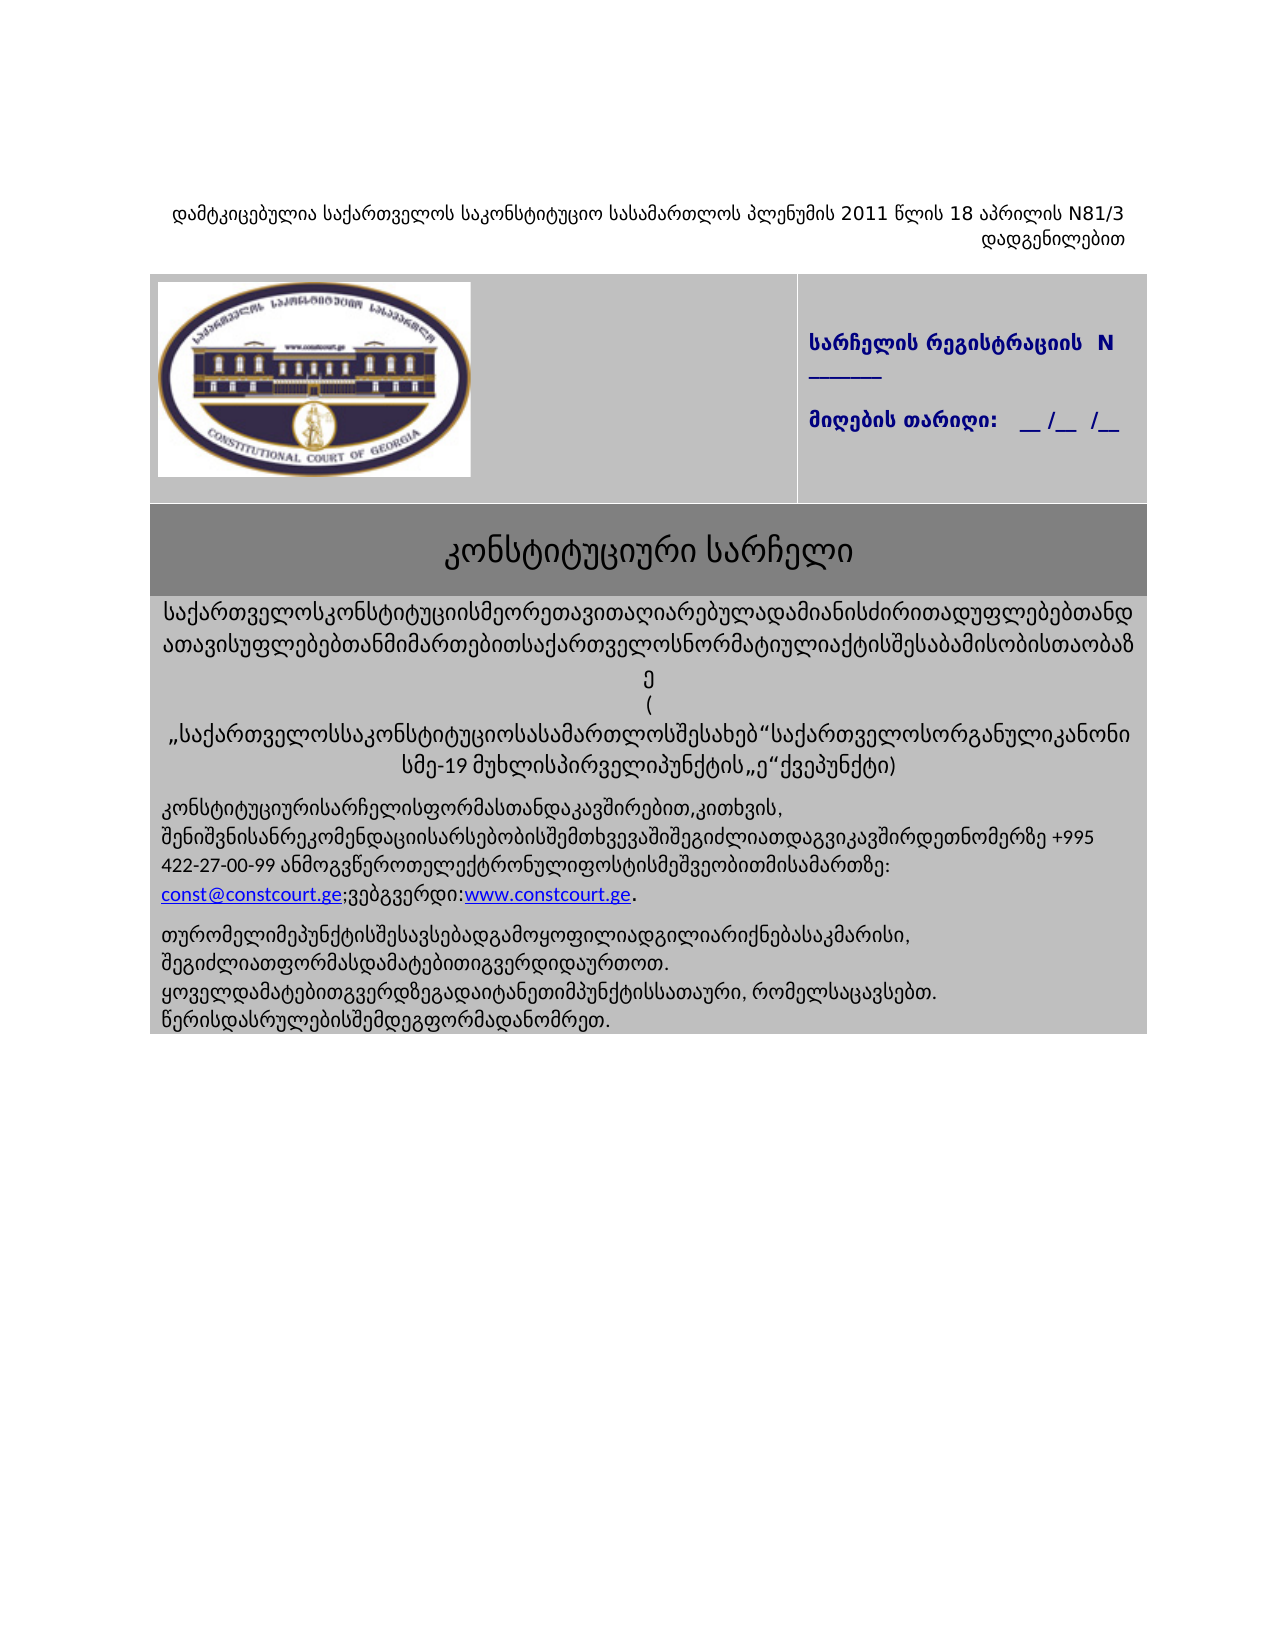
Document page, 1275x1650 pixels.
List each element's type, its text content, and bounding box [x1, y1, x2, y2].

table_header [551, 274, 797, 503]
table_cell კონსტიტუციურისარჩელისფორმასთანდაკავშირებით,კითხვის, შენიშვნისანრეკომენდაციისარსებობისშემთხვევაშიშეგიძლიათდაგვიკავშირდეთნომერზე +995 422-27-00-99 ანმოგვწეროთელექტრონულიფოსტისმეშვეობითმისამართზე: const@constcourt.ge;ვებგვერდი:www.constcourt.ge. [150, 781, 1147, 920]
table_cell კონსტიტუციური სარჩელი [150, 504, 1147, 596]
table_header [150, 274, 551, 503]
text დამტკიცებულია საქართველოს საკონსტიტუციო სასამართლოს პლენუმის 2011 წლის 18 აპრილის N81/3 დადგენილებით [150, 203, 1125, 250]
picture [158, 282, 471, 477]
table_header სარჩელის რეგისტრაციის N _______ მიღების თარიღი: __ /__ /__ [798, 274, 1147, 503]
table_cell საქართველოსკონსტიტუციისმეორეთავითაღიარებულადამიანისძირითადუფლებებთანდათავისუფლებებთანმიმართებითსაქართველოსნორმატიულიაქტისშესაბამისობისთაობაზე („საქართველოსსაკონსტიტუციოსასამართლოსშესახებ“საქართველოსორგანულიკანონისმე-19 მუხლისპირველიპუნქტის„ე“ქვეპუნქტი) [150, 596, 1147, 781]
table_cell თურომელიმეპუნქტისშესავსებადგამოყოფილიადგილიარიქნებასაკმარისი, შეგიძლიათფორმასდამატებითიგვერდიდაურთოთ. ყოველდამატებითგვერდზეგადაიტანეთიმპუნქტისსათაური, რომელსაცავსებთ. წერისდასრულებისშემდეგფორმადანომრეთ. [150, 920, 1147, 1034]
